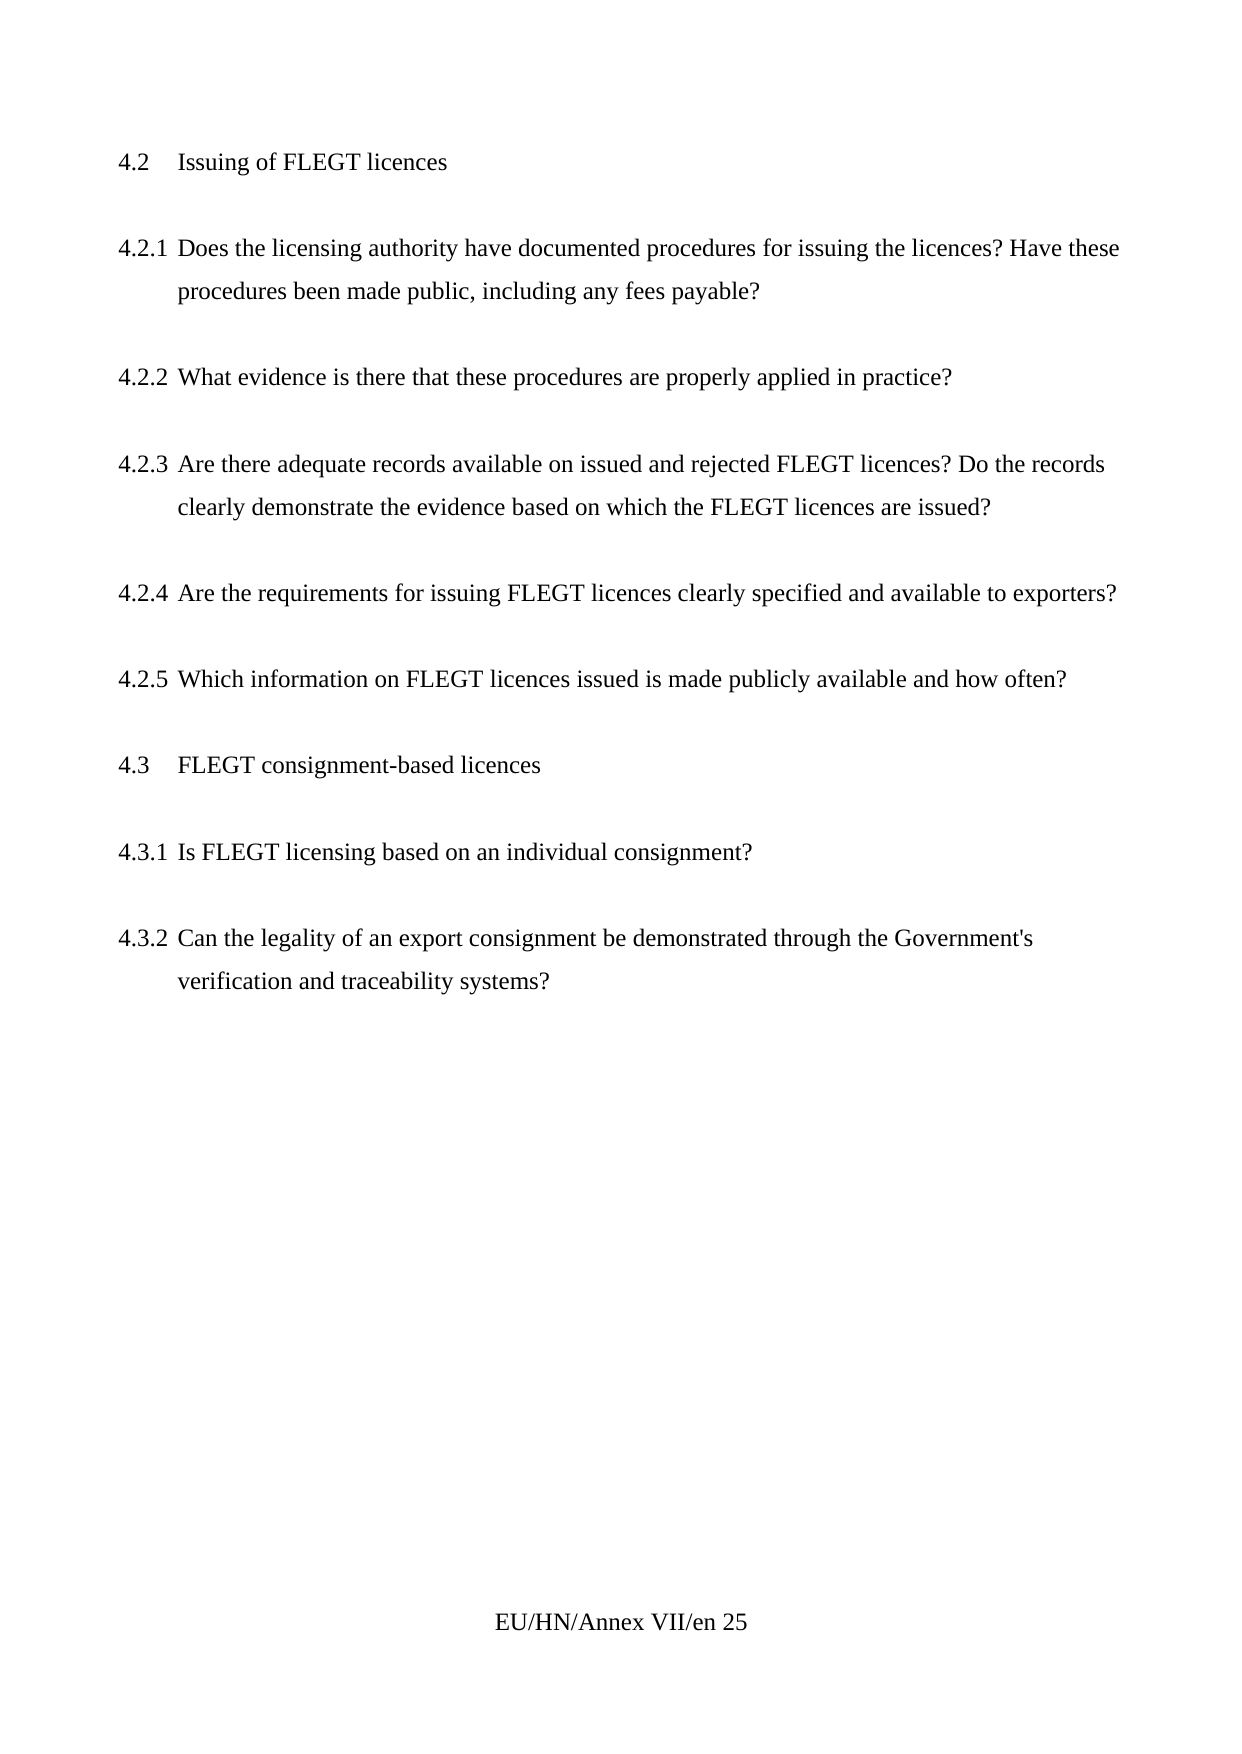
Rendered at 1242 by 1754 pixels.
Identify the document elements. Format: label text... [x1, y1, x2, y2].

text 4.3.1 Is FLEGT licensing based on an individual consignment? [118, 837, 1123, 866]
text 4.3.2 Can the legality of an export consignment be demonstrated through the Government's verification and traceability systems? [118, 923, 1123, 995]
text 4.2.1 Does the licensing authority have documented procedures for issuing the licences? Have these procedures been made public, including any fees payable? [118, 233, 1123, 305]
text 4.2.4 Are the requirements for issuing FLEGT licences clearly specified and available to exporters? [118, 578, 1123, 607]
text 4.2 Issuing of FLEGT licences [118, 147, 1123, 176]
text 4.2.3 Are there adequate records available on issued and rejected FLEGT licences? Do the records clearly demonstrate the evidence based on which the FLEGT licences are issued? [118, 449, 1123, 521]
text 4.3 FLEGT consignment-based licences [118, 751, 1123, 779]
text 4.2.5 Which information on FLEGT licences issued is made publicly available and how often? [118, 664, 1123, 693]
text 4.2.2 What evidence is there that these procedures are properly applied in practice? [118, 362, 1123, 391]
